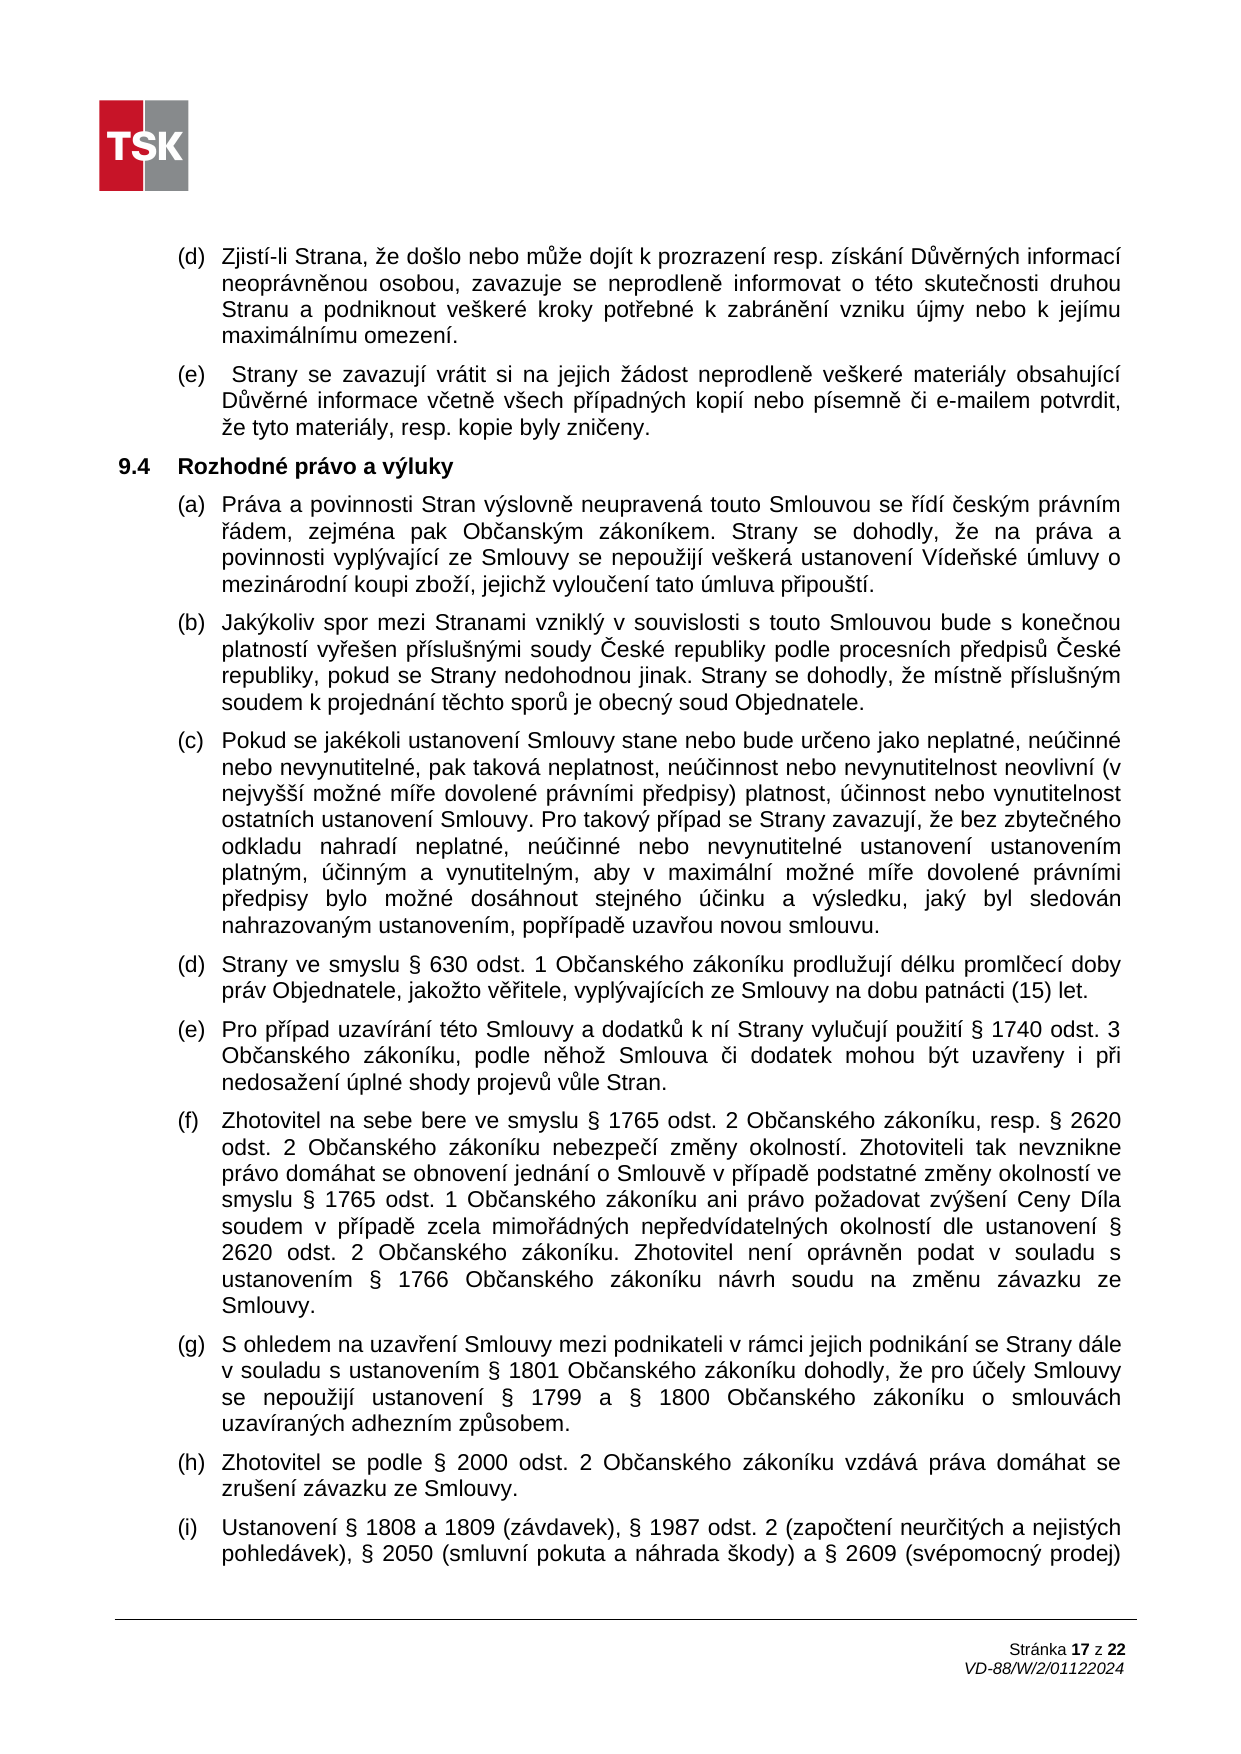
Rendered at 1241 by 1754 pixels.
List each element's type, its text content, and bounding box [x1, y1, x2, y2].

text Strany ve smyslu § 630 odst. 1 Občanského zákoníku prodlužují délku promlčecí doby práv Objednatele, jakožto věřitele, vyplývajících ze Smlouvy na dobu patnácti (15) let. [177, 951, 1122, 1003]
text Rozhodné právo a výluky [118, 453, 1122, 479]
text Pro případ uzavírání této Smlouvy a dodatků k ní Strany vylučují použití § 1740 odst. 3 Občanského zákoníku, podle něhož Smlouva či dodatek mohou být uzavřeny i při nedosažení úplné shody projevů vůle Stran. [177, 1016, 1122, 1095]
text Strany se zavazují vrátit si na jejich žádost neprodleně veškeré materiály obsahující Důvěrné informace včetně všech případných kopií nebo písemně či e-mailem potvrdit, že tyto materiály, resp. kopie byly zničeny. [177, 361, 1122, 440]
text Pokud se jakékoli ustanovení Smlouvy stane nebo bude určeno jako neplatné, neúčinné nebo nevynutitelné, pak taková neplatnost, neúčinnost nebo nevynutitelnost neovlivní (v nejvyšší možné míře dovolené právními předpisy) platnost, účinnost nebo vynutitelnost ostatních ustanovení Smlouvy. Pro takový případ se Strany zavazují, že bez zbytečného odkladu nahradí neplatné, neúčinné nebo nevynutitelné ustanovení ustanovením platným, účinným a vynutitelným, aby v maximální možné míře dovolené právními předpisy bylo možné dosáhnout stejného účinku a výsledku, jaký byl sledován nahrazovaným ustanovením, popřípadě uzavřou novou smlouvu. [177, 727, 1122, 938]
picture [99, 100, 189, 191]
text Práva a povinnosti Stran výslovně neupravená touto Smlouvou se řídí českým právním řádem, zejména pak Občanským zákoníkem. Strany se dohodly, že na práva a povinnosti vyplývající ze Smlouvy se nepoužijí veškerá ustanovení Vídeňské úmluvy o mezinárodní koupi zboží, jejichž vyloučení tato úmluva připouští. [177, 491, 1122, 597]
text Zhotovitel se podle § 2000 odst. 2 Občanského zákoníku vzdává práva domáhat se zrušení závazku ze Smlouvy. [177, 1449, 1122, 1501]
text Zhotovitel na sebe bere ve smyslu § 1765 odst. 2 Občanského zákoníku, resp. § 2620 odst. 2 Občanského zákoníku nebezpečí změny okolností. Zhotoviteli tak nevznikne právo domáhat se obnovení jednání o Smlouvě v případě podstatné změny okolností ve smyslu § 1765 odst. 1 Občanského zákoníku ani právo požadovat zvýšení Ceny Díla soudem v případě zcela mimořádných nepředvídatelných okolností dle ustanovení § 2620 odst. 2 Občanského zákoníku. Zhotovitel není oprávněn podat v souladu s ustanovením § 1766 Občanského zákoníku návrh soudu na změnu závazku ze Smlouvy. [177, 1107, 1122, 1318]
text Jakýkoliv spor mezi Stranami vzniklý v souvislosti s touto Smlouvou bude s konečnou platností vyřešen příslušnými soudy České republiky podle procesních předpisů České republiky, pokud se Strany nedohodnou jinak. Strany se dohodly, že místně příslušným soudem k projednání těchto sporů je obecný soud Objednatele. [177, 609, 1122, 715]
text Zjistí-li Strana, že došlo nebo může dojít k prozrazení resp. získání Důvěrných informací neoprávněnou osobou, zavazuje se neprodleně informovat o této skutečnosti druhou Stranu a podniknout veškeré kroky potřebné k zabránění vzniku újmy nebo k jejímu maximálnímu omezení. [177, 243, 1122, 348]
text S ohledem na uzavření Smlouvy mezi podnikateli v rámci jejich podnikání se Strany dále v souladu s ustanovením § 1801 Občanského zákoníku dohodly, že pro účely Smlouvy se nepoužijí ustanovení § 1799 a § 1800 Občanského zákoníku o smlouvách uzavíraných adhezním způsobem. [177, 1331, 1122, 1436]
